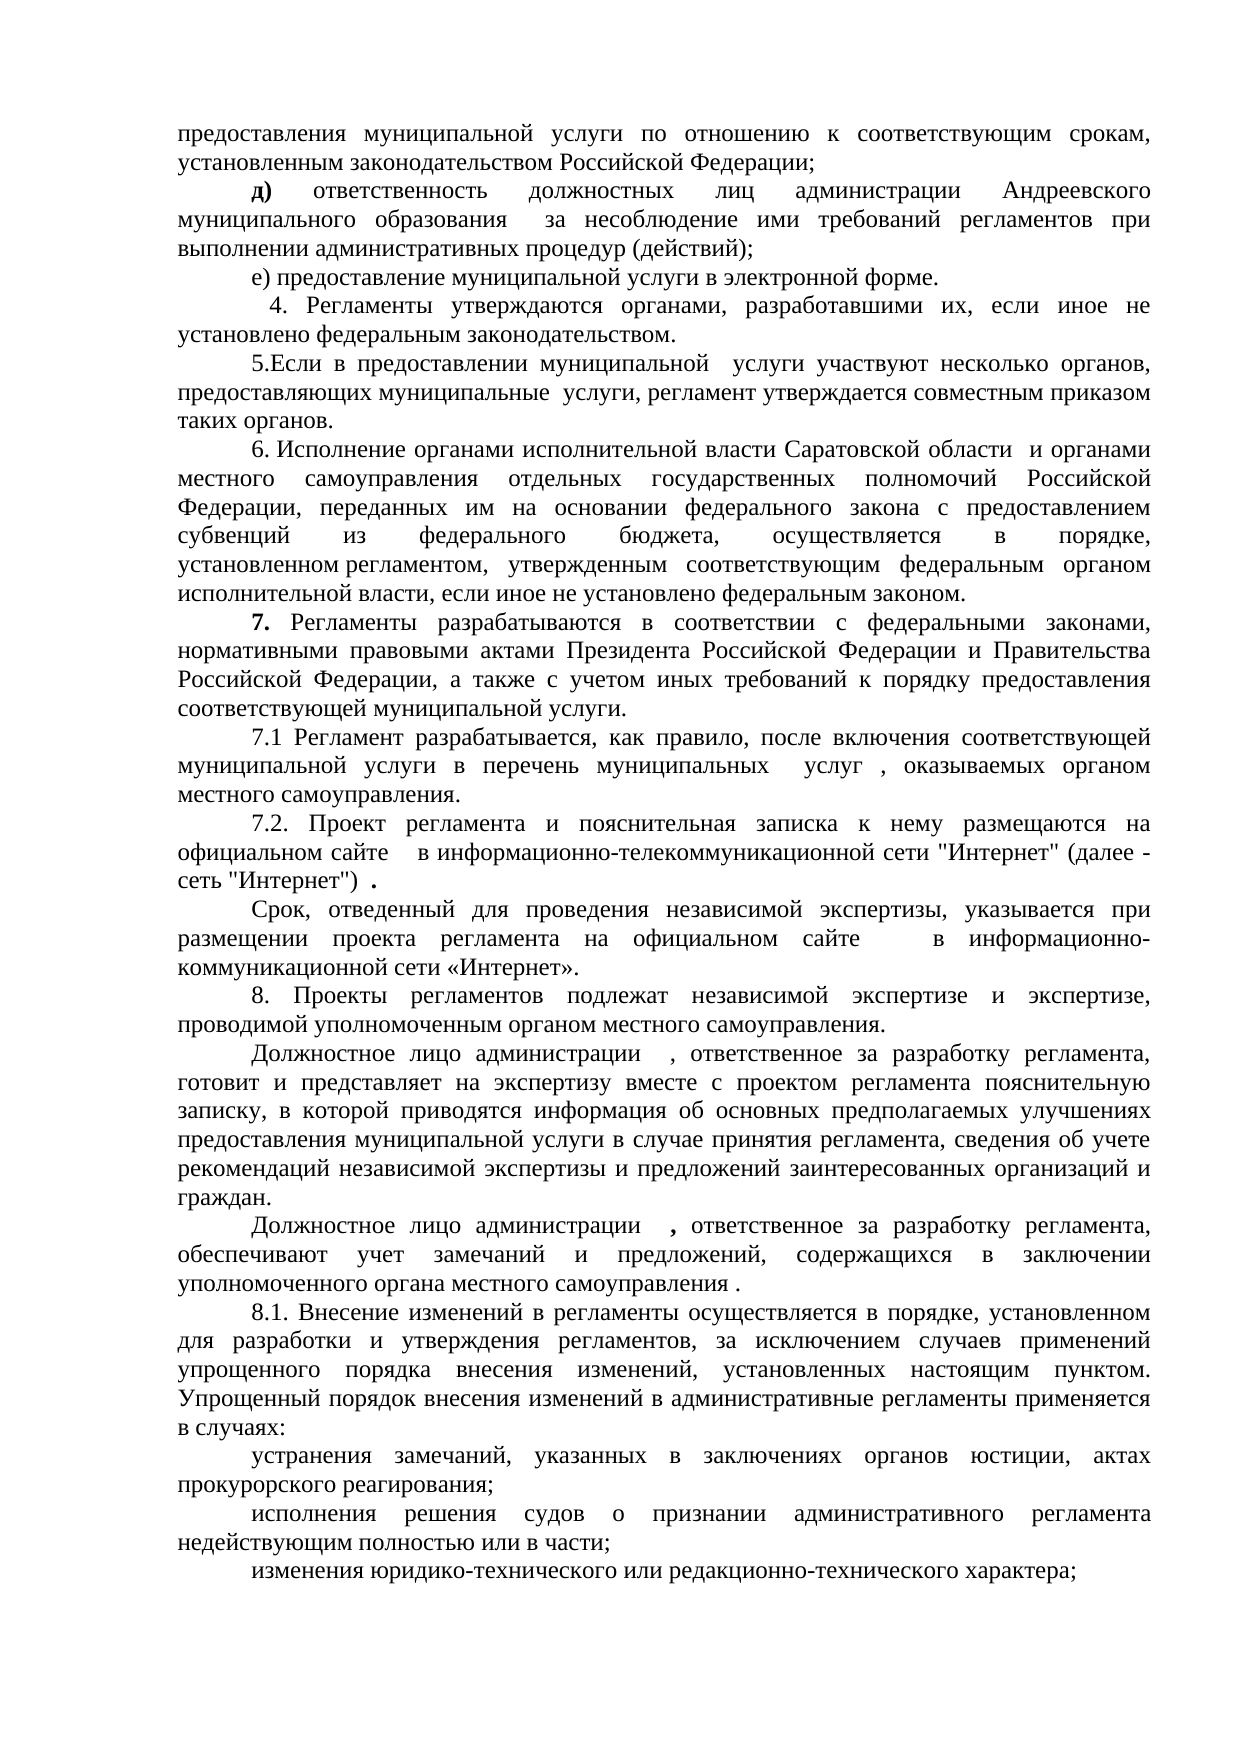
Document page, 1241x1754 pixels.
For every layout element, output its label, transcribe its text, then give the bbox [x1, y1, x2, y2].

text устранения замечаний, указанных в заключениях органов юстиции, актах прокурорского реагирования; [177, 1441, 1152, 1498]
text 6. Исполнение органами исполнительной власти Саратовской области и органами местного самоуправления отдельных государственных полномочий Российской Федерации, переданных им на основании федерального закона с предоставлением субвенций из федерального бюджета, осуществляется в порядке, установленном регламентом, утвержденным соответствующим федеральным органом исполнительной власти, если иное не установлено федеральным законом. [177, 434, 1152, 607]
text Должностное лицо администрации , ответственное за разработку регламента, обеспечивают учет замечаний и предложений, содержащихся в заключении уполномоченного органа местного самоуправления . [177, 1211, 1152, 1297]
text 4. Регламенты утверждаются органами, разработавшими их, если иное не установлено федеральным законодательством. [177, 291, 1152, 348]
text изменения юридико-технического или редакционно-технического характера; [177, 1556, 1152, 1584]
text Должностное лицо администрации , ответственное за разработку регламента, готовит и представляет на экспертизу вместе с проектом регламента пояснительную записку, в которой приводятся информация об основных предполагаемых улучшениях предоставления муниципальной услуги в случае принятия регламента, сведения об учете рекомендаций независимой экспертизы и предложений заинтересованных организаций и граждан. [177, 1038, 1152, 1211]
text е) предоставление муниципальной услуги в электронной форме. [177, 262, 1152, 291]
text 8. Проекты регламентов подлежат независимой экспертизе и экспертизе, проводимой уполномоченным органом местного самоуправления. [177, 981, 1152, 1038]
text Срок, отведенный для проведения независимой экспертизы, указывается при размещении проекта регламента на официальном сайте в информационно-коммуникационной сети «Интернет». [177, 894, 1152, 981]
text исполнения решения судов о признании административного регламента недействующим полностью или в части; [177, 1498, 1152, 1556]
text 7.2. Проект регламента и пояснительная записка к нему размещаются на официальном сайте в информационно-телекоммуникационной сети "Интернет" (далее - сеть "Интернет") . [177, 808, 1152, 894]
text 7. Регламенты разрабатываются в соответствии с федеральными законами, нормативными правовыми актами Президента Российской Федерации и Правительства Российской Федерации, а также с учетом иных требований к порядку предоставления соответствующей муниципальной услуги. [177, 607, 1152, 722]
text 8.1. Внесение изменений в регламенты осуществляется в порядке, установленном для разработки и утверждения регламентов, за исключением случаев применений упрощенного порядка внесения изменений, установленных настоящим пунктом. Упрощенный порядок внесения изменений в административные регламенты применяется в случаях: [177, 1297, 1152, 1441]
text д) ответственность должностных лиц администрации Андреевского муниципального образования за несоблюдение ими требований регламентов при выполнении административных процедур (действий); [177, 176, 1152, 262]
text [177, 118, 1152, 176]
text 7.1 Регламент разрабатывается, как правило, после включения соответствующей муниципальной услуги в перечень муниципальных услуг , оказываемых органом местного самоуправления. [177, 722, 1152, 808]
text 5.Если в предоставлении муниципальной услуги участвуют несколько органов, предоставляющих муниципальные услуги, регламент утверждается совместным приказом таких органов. [177, 348, 1152, 434]
